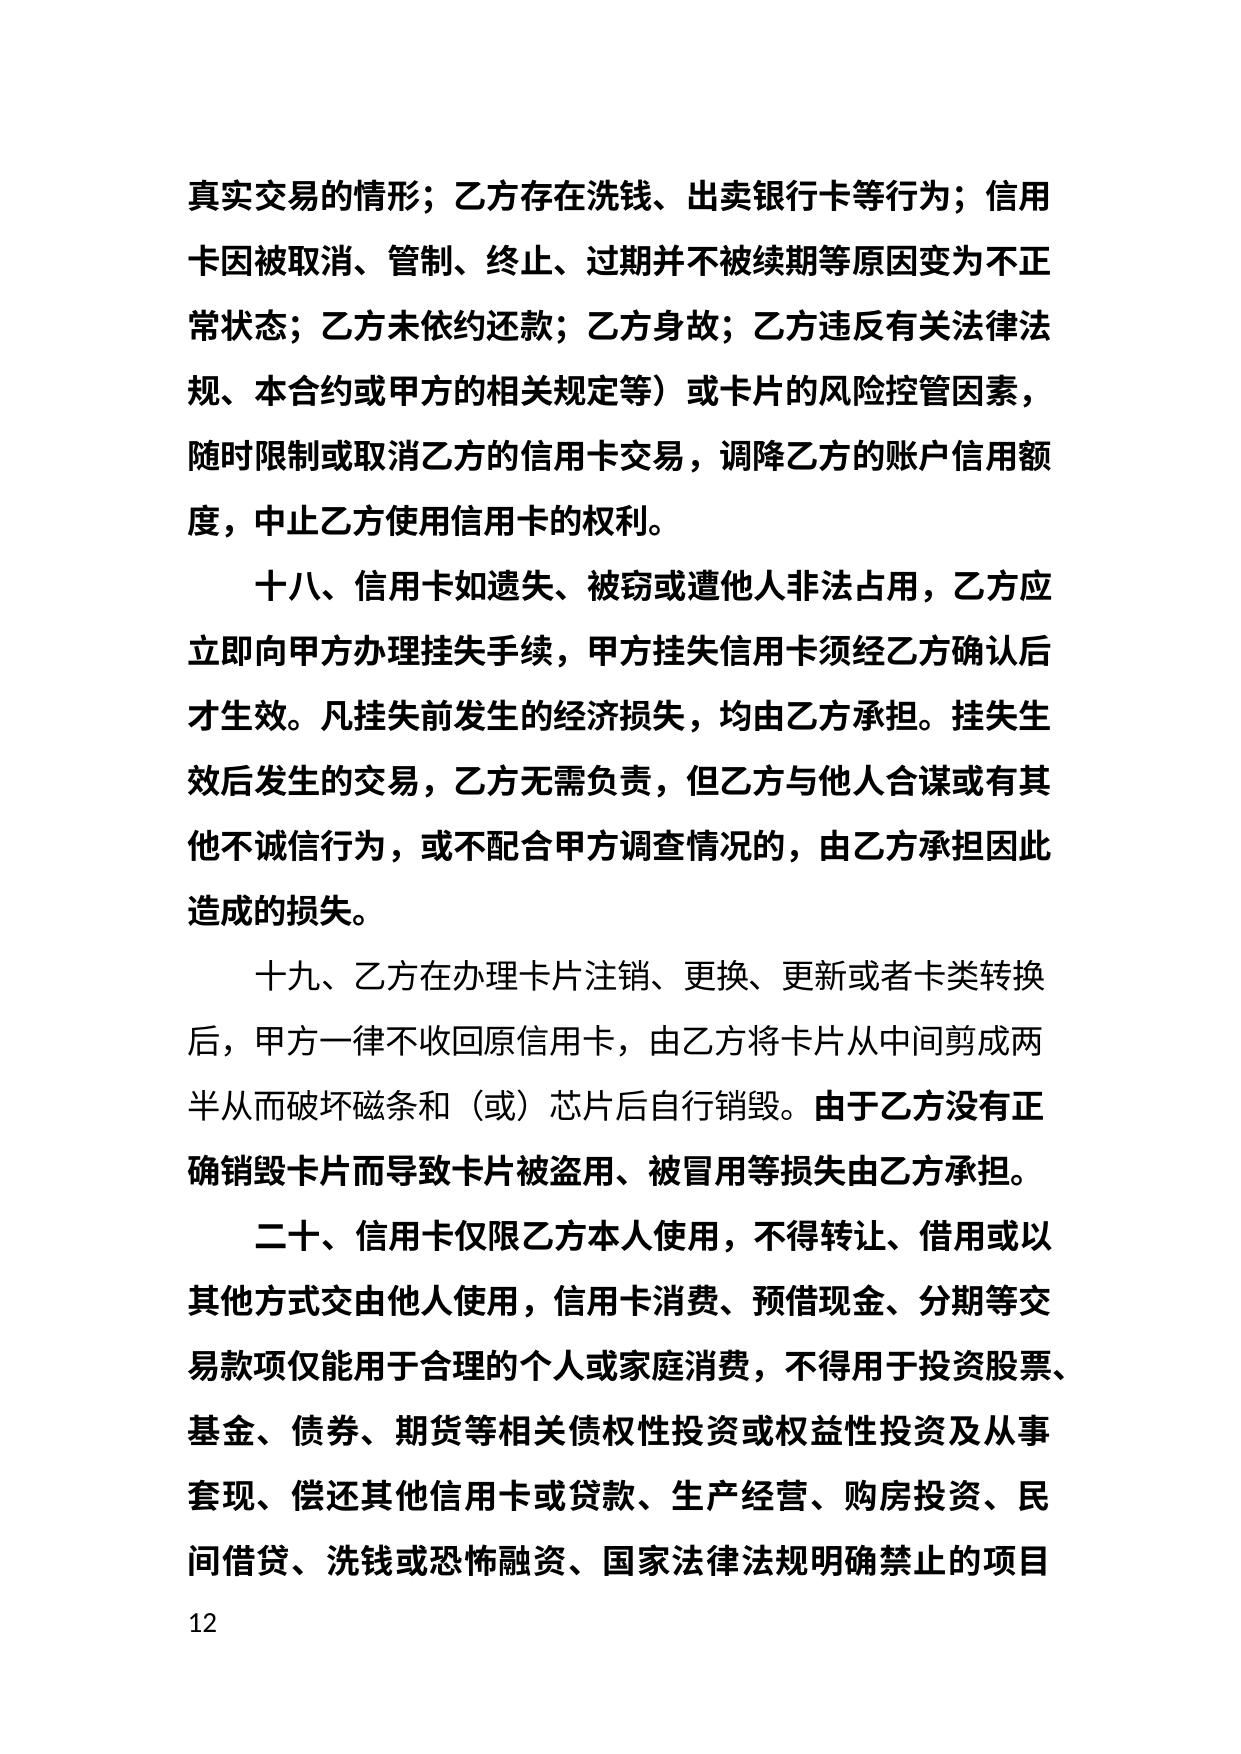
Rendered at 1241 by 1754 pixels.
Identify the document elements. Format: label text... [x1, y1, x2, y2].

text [187, 162, 1053, 552]
text 十九、乙方在办理卡片注销、更换、更新或者卡类转换后，甲方一律不收回原信用卡，由乙方将卡片从中间剪成两半从而破坏磁条和（或）芯片后自行销毁。由于乙方没有正确销毁卡片而导致卡片被盗用、被冒用等损失由乙方承担。 [187, 942, 1053, 1202]
text 十八、信用卡如遗失、被窃或遭他人非法占用，乙方应立即向甲方办理挂失手续，甲方挂失信用卡须经乙方确认后才生效。凡挂失前发生的经济损失，均由乙方承担。挂失生效后发生的交易，乙方无需负责，但乙方与他人合谋或有其他不诚信行为，或不配合甲方调查情况的，由乙方承担因此造成的损失。 [187, 552, 1053, 942]
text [187, 1202, 1053, 1592]
